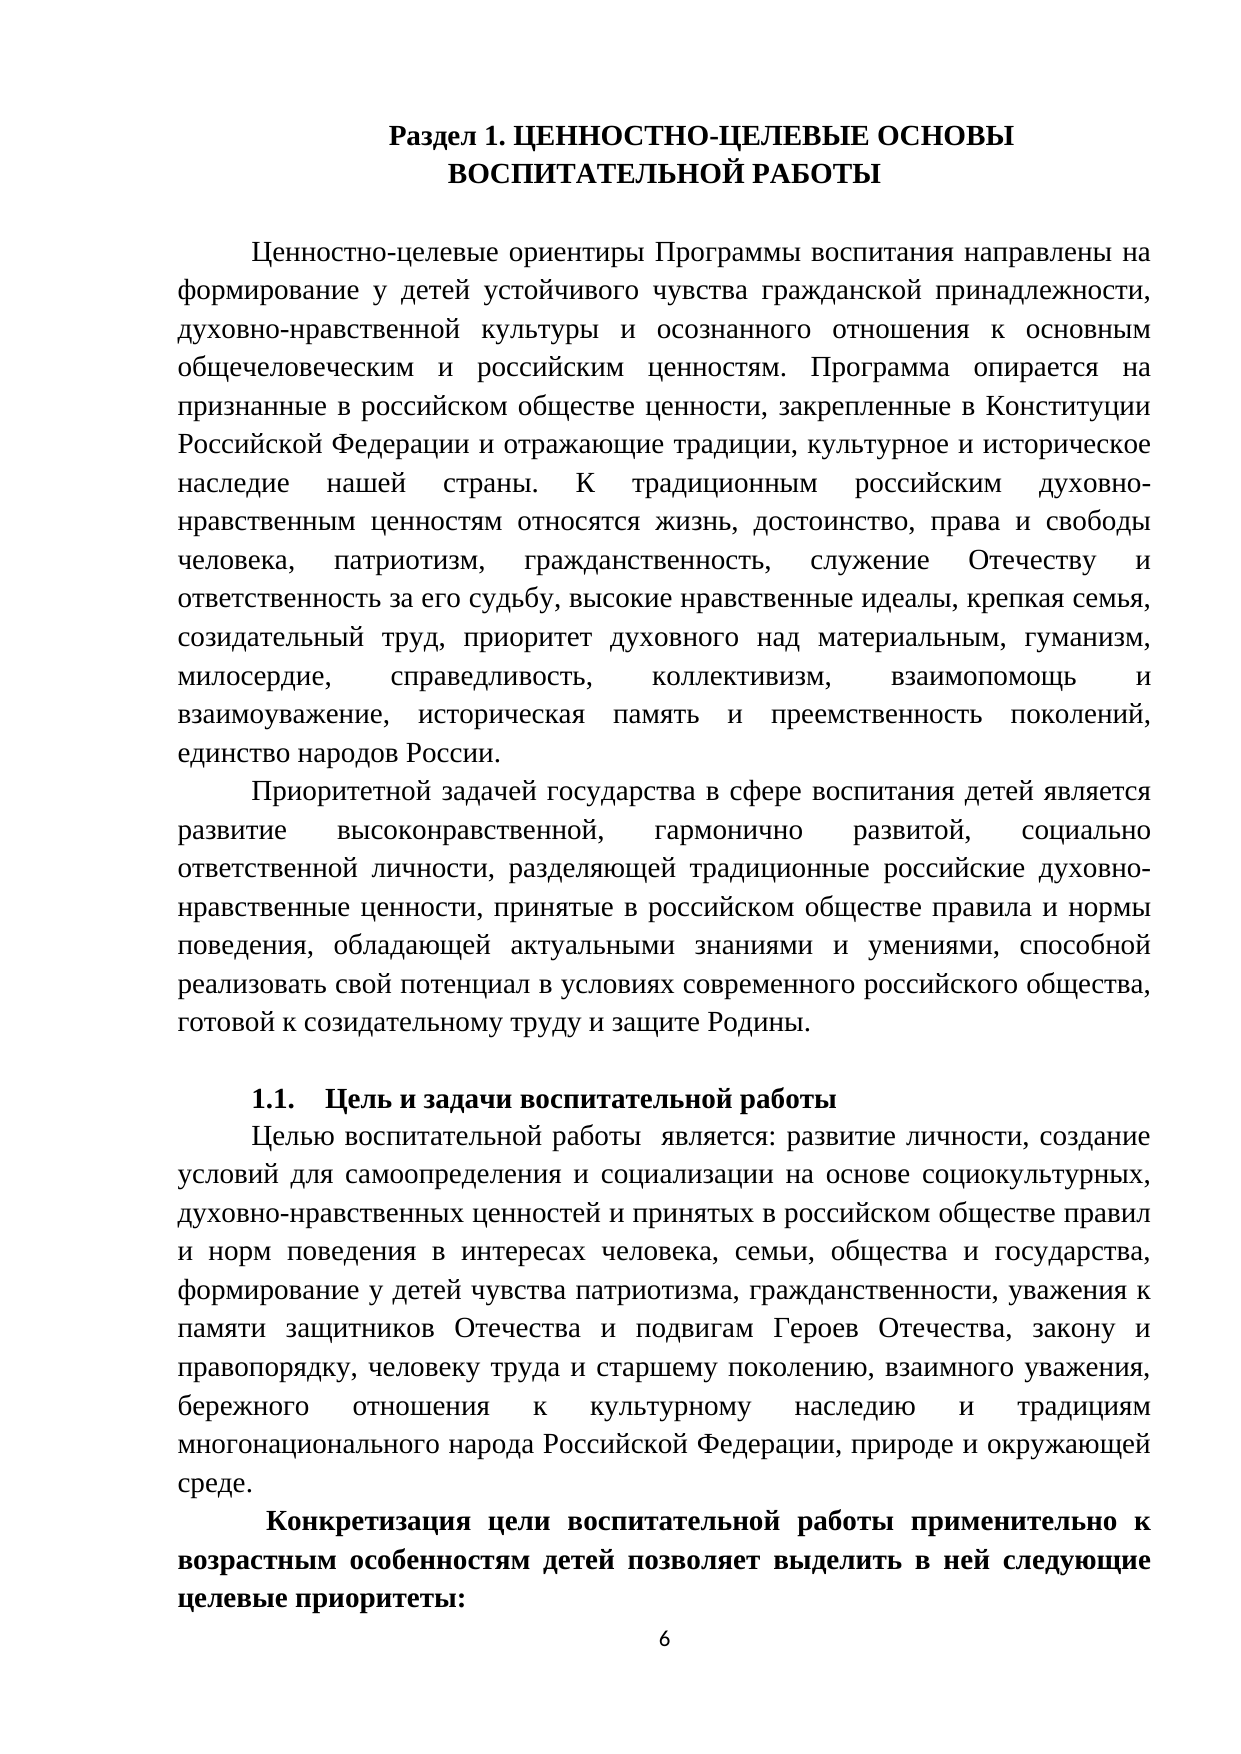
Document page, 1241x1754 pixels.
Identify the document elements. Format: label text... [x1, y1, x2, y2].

text Конкретизация цели воспитательной работы применительно к возрастным особенностям детей позволяет выделить в ней следующие целевые приоритеты: [177, 1503, 1152, 1614]
list Цель и задачи воспитательной работы [177, 1082, 1152, 1115]
text Целью воспитательной работы является: развитие личности, создание условий для самоопределения и социализации на основе социокультурных, духовно-нравственных ценностей и принятых в российском обществе правил и норм поведения в интересах человека, семьи, общества и государства, формирование у детей чувства патриотизма, гражданственности, уважения к памяти защитников Отечества и подвигам Героев Отечества, закону и правопорядку, человеку труда и старшему поколению, взаимного уважения, бережного отношения к культурному наследию и традициям многонационального народа Российской Федерации, природе и окружающей среде. [177, 1118, 1152, 1498]
text Раздел 1. ЦЕННОСТНО-ЦЕЛЕВЫЕ ОСНОВЫ ВОСПИТАТЕЛЬНОЙ РАБОТЫ [177, 118, 1152, 190]
text Ценностно-целевые ориентиры Программы воспитания направлены на формирование у детей устойчивого чувства гражданской принадлежности, духовно-нравственной культуры и осознанного отношения к основным общечеловеческим и российским ценностям. Программа опирается на признанные в российском обществе ценности, закрепленные в Конституции Российской Федерации и отражающие традиции, культурное и историческое наследие нашей страны. К традиционным российским духовно-нравственным ценностям относятся жизнь, достоинство, права и свободы человека, патриотизм, гражданственность, служение Отечеству и ответственность за его судьбу, высокие нравственные идеалы, крепкая семья, созидательный труд, приоритет духовного над материальным, гуманизм, милосердие, справедливость, коллективизм, взаимопомощь и взаимоуважение, историческая память и преемственность поколений, единство народов России. [177, 234, 1152, 768]
text Приоритетной задачей государства в сфере воспитания детей является развитие высоконравственной, гармонично развитой, социально ответственной личности, разделяющей традиционные российские духовно-нравственные ценности, принятые в российском обществе правила и нормы поведения, обладающей актуальными знаниями и умениями, способной реализовать свой потенциал в условиях современного российского общества, готовой к созидательному труду и защите Родины. [177, 773, 1152, 1038]
